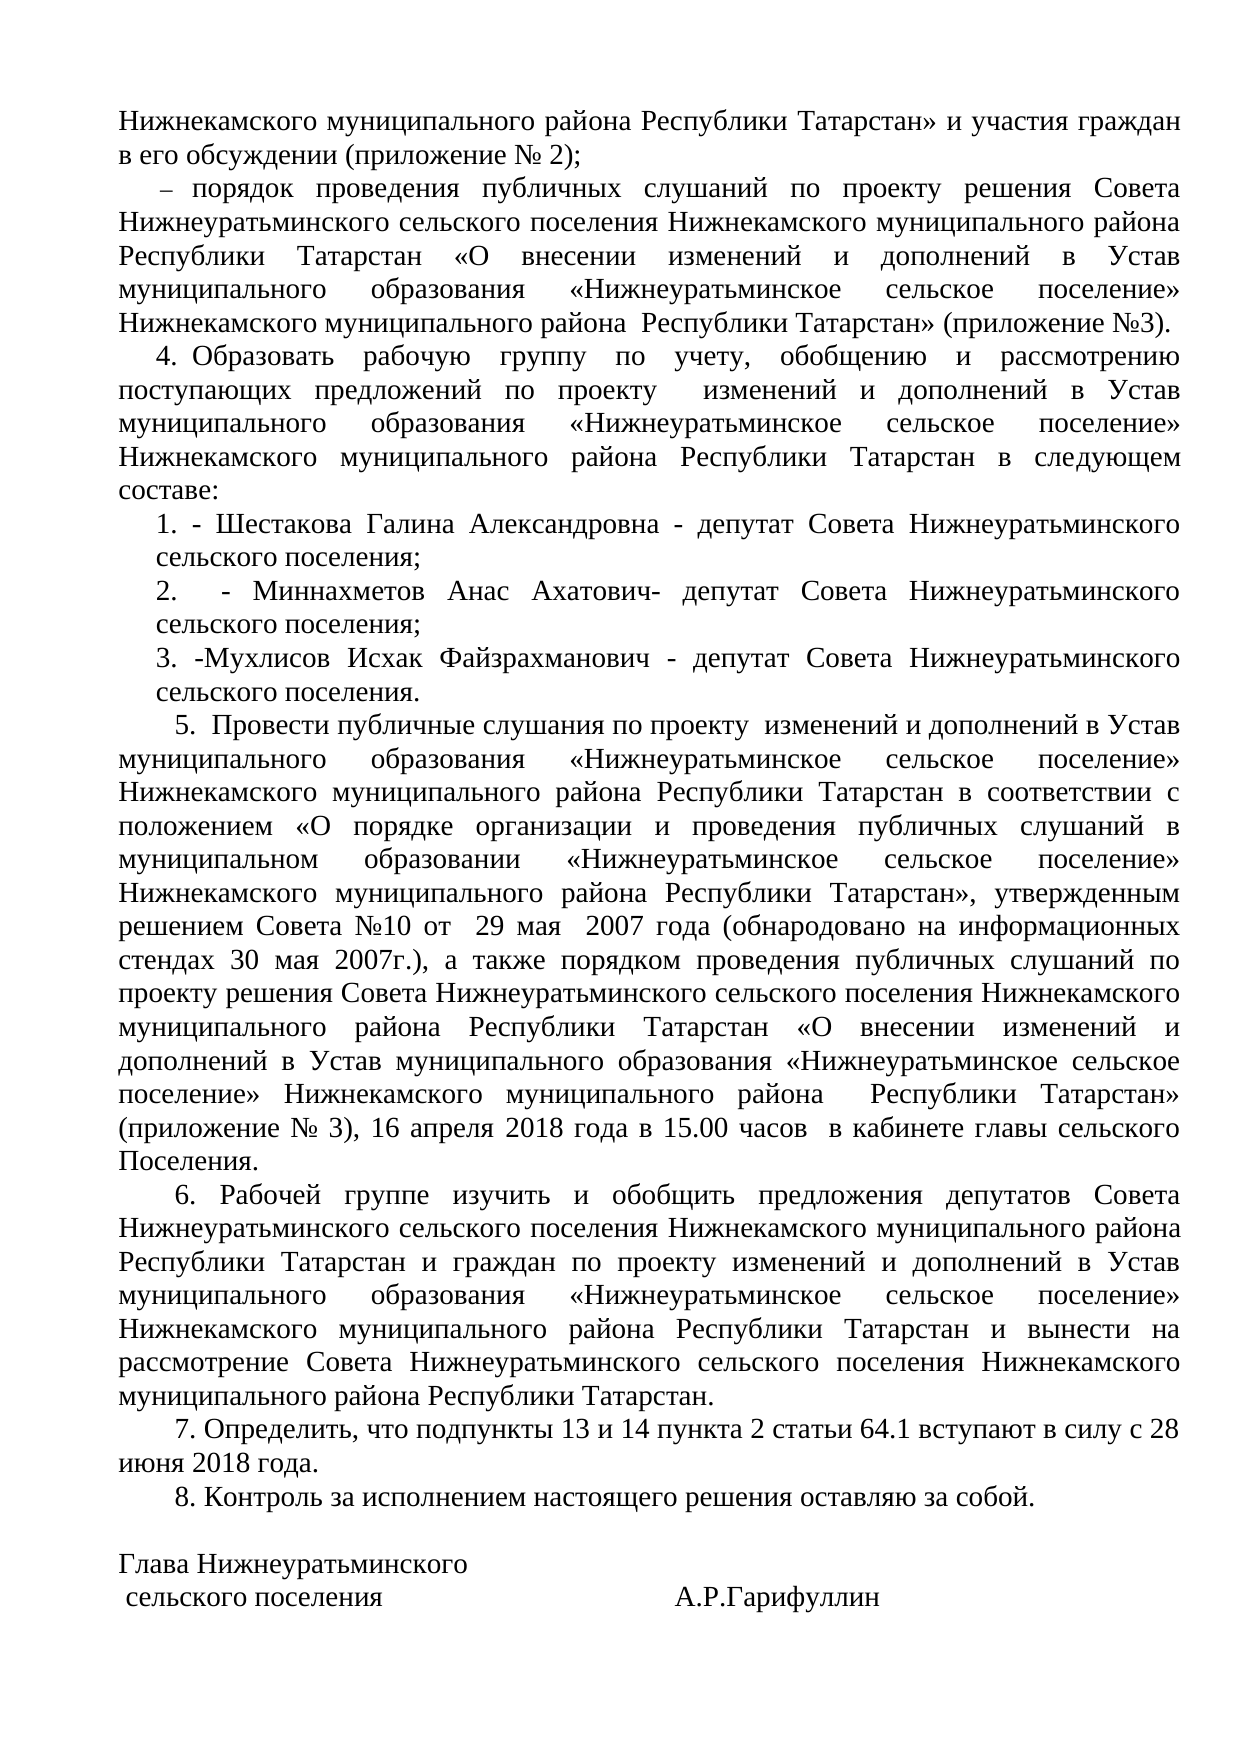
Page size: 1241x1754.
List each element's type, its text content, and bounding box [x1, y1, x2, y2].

list порядок проведения публичных слушаний по проекту решения Совета Нижнеуратьминского сельского поселения Нижнекамского муниципального района Республики Татарстан «О внесении изменений и дополнений в Устав муниципального образования «Нижнеуратьминское сельское поселение» Нижнекамского муниципального района Республики Татарстан» (приложение №3). [118, 171, 1181, 338]
text 8. Контроль за исполнением настоящего решения оставляю за собой. [118, 1479, 1181, 1512]
list Образовать рабочую группу по учету, обобщению и рассмотрению поступающих предложений по проекту изменений и дополнений в Устав муниципального образования «Нижнеуратьминское сельское поселение» Нижнекамского муниципального района Республики Татарстан в следующем составе: [118, 338, 1181, 506]
text Глава Нижнеуратьминского [118, 1546, 1181, 1579]
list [118, 103, 1181, 171]
text 7. Определить, что подпункты 13 и 14 пункта 2 статьи 64.1 вступают в силу с 28 июня 2018 года. [118, 1412, 1181, 1479]
text 5. Провести публичные слушания по проекту изменений и дополнений в Устав муниципального образования «Нижнеуратьминское сельское поселение» Нижнекамского муниципального района Республики Татарстан в соответствии с положением «О порядке организации и проведения публичных слушаний в муниципальном образовании «Нижнеуратьминское сельское поселение» Нижнекамского муниципального района Республики Татарстан», утвержденным решением Совета №10 от 29 мая 2007 года (обнародовано на информационных стендах 30 мая 2007г.), а также порядком проведения публичных слушаний по проекту решения Совета Нижнеуратьминского сельского поселения Нижнекамского муниципального района Республики Татарстан «О внесении изменений и дополнений в Устав муниципального образования «Нижнеуратьминское сельское поселение» Нижнекамского муниципального района Республики Татарстан» (приложение № 3), 16 апреля 2018 года в 15.00 часов в кабинете главы сельского Поселения. [118, 707, 1181, 1177]
text 6. Рабочей группе изучить и обобщить предложения депутатов Совета Нижнеуратьминского сельского поселения Нижнекамского муниципального района Республики Татарстан и граждан по проекту изменений и дополнений в Устав муниципального образования «Нижнеуратьминское сельское поселение» Нижнекамского муниципального района Республики Татарстан и вынести на рассмотрение Совета Нижнеуратьминского сельского поселения Нижнекамского муниципального района Республики Татарстан. [118, 1177, 1181, 1412]
text сельского поселения А.Р.Гарифуллин [118, 1579, 1181, 1613]
text 2. - Миннахметов Анас Ахатович- депутат Совета Нижнеуратьминского сельского поселения; [156, 573, 1181, 640]
text 1. - Шестакова Галина Александровна - депутат Совета Нижнеуратьминского сельского поселения; [156, 506, 1181, 573]
text 3. -Мухлисов Исхак Файзрахманович - депутат Совета Нижнеуратьминского сельского поселения. [156, 640, 1181, 707]
